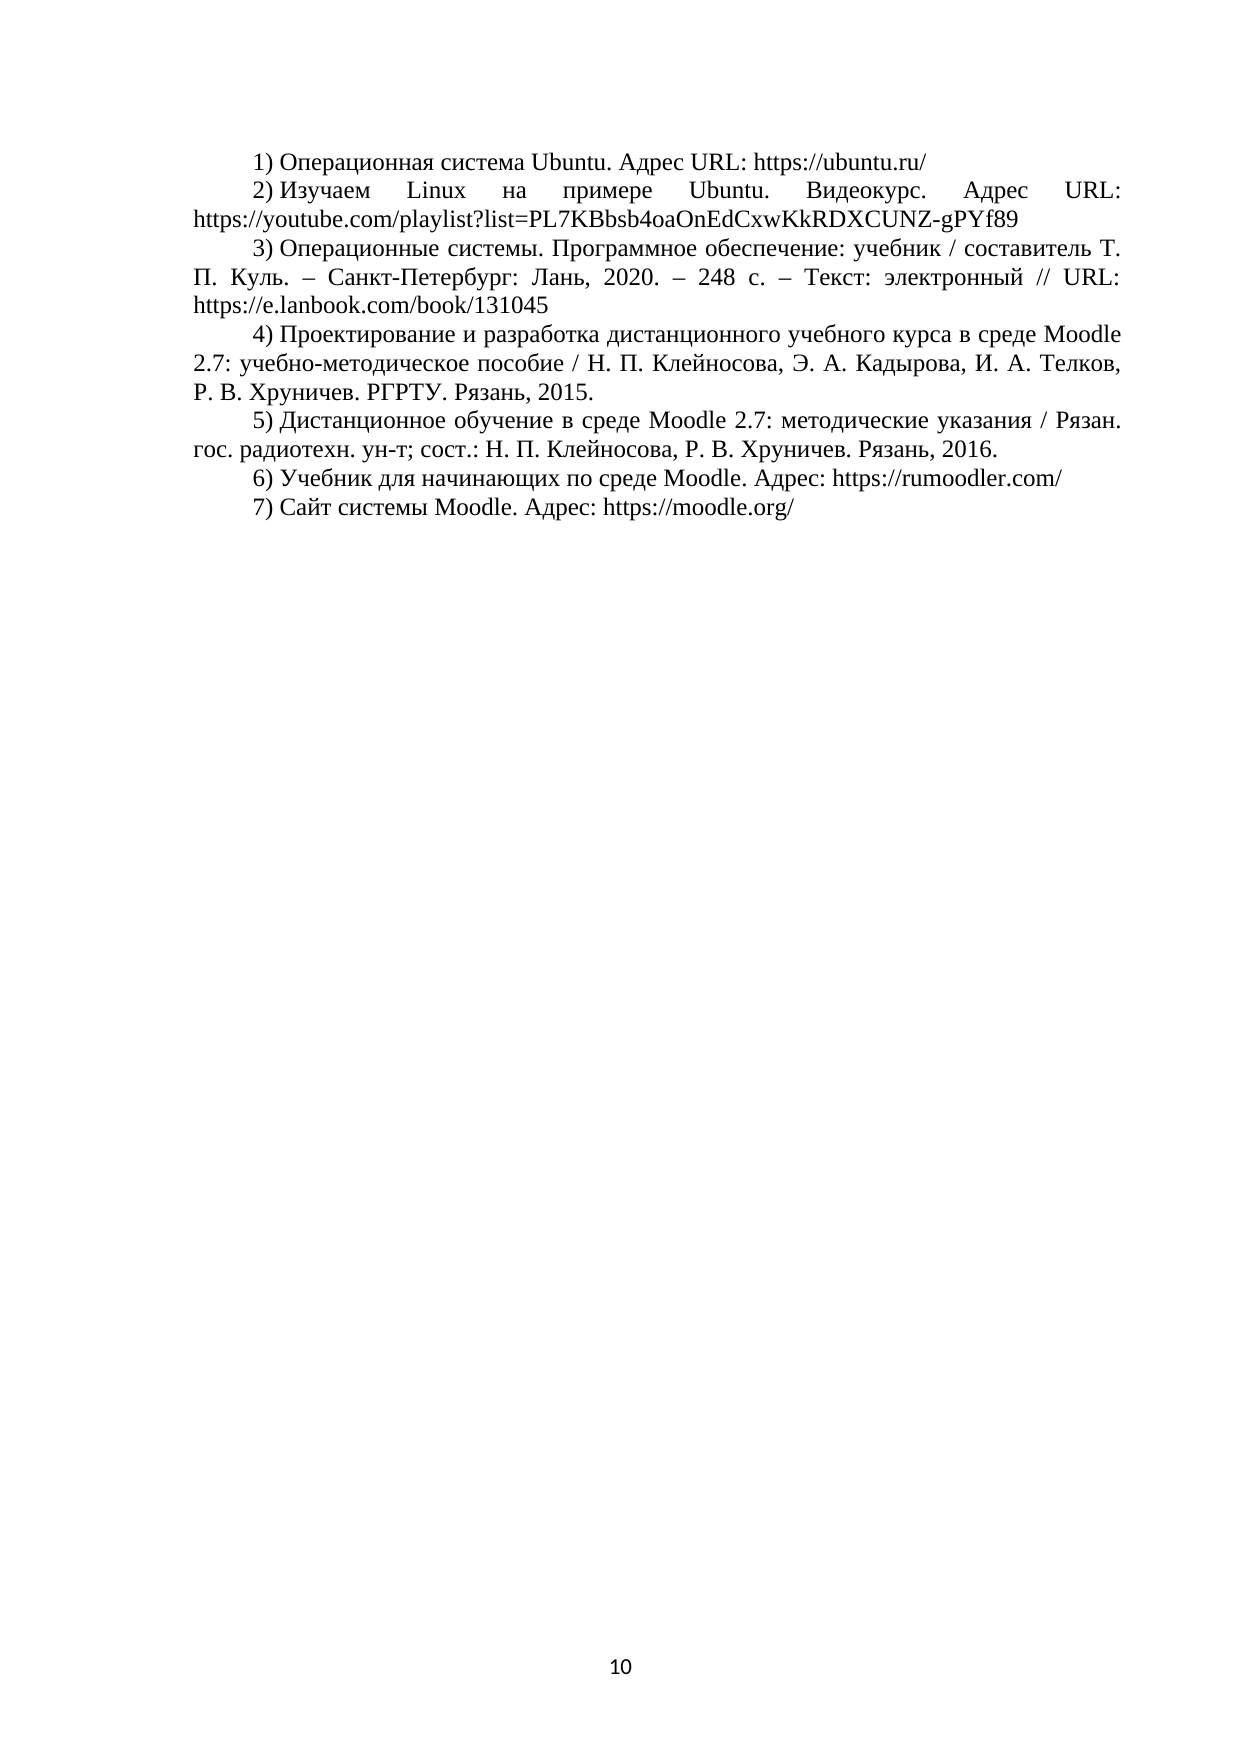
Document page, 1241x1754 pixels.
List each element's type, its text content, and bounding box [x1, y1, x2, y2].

list Сайт системы Moodle. Адрес: https://moodle.org/ [193, 492, 1122, 521]
list Дистанционное обучение в среде Moodle 2.7: методические указания / Рязан. гос. радиотехн. ун-т; сост.: Н. П. Клейносова, Р. В. Хруничев. Рязань, 2016. [193, 406, 1122, 463]
list Учебник для начинающих по среде Moodle. Адрес: https://rumoodler.com/ [193, 463, 1122, 492]
list Проектирование и разработка дистанционного учебного курса в среде Moodle 2.7: учебно-методическое пособие / Н. П. Клейносова, Э. А. Кадырова, И. А. Телков, Р. В. Хруничев. РГРТУ. Рязань, 2015. [193, 319, 1122, 406]
list Операционная система Ubuntu. Адрес URL: https://ubuntu.ru/ [193, 147, 1122, 176]
list Операционные системы. Программное обеспечение: учебник / составитель Т. П. Куль. – Санкт-Петербург: Лань, 2020. – 248 с. – Текст: электронный // URL: https://e.lanbook.com/book/131045 [193, 233, 1122, 319]
list Изучаем Linux на примере Ubuntu. Видеокурс. Адрес URL: https://youtube.com/playlist?list=PL7KBbsb4oaOnEdCxwKkRDXCUNZ-gPYf89 [193, 176, 1122, 233]
